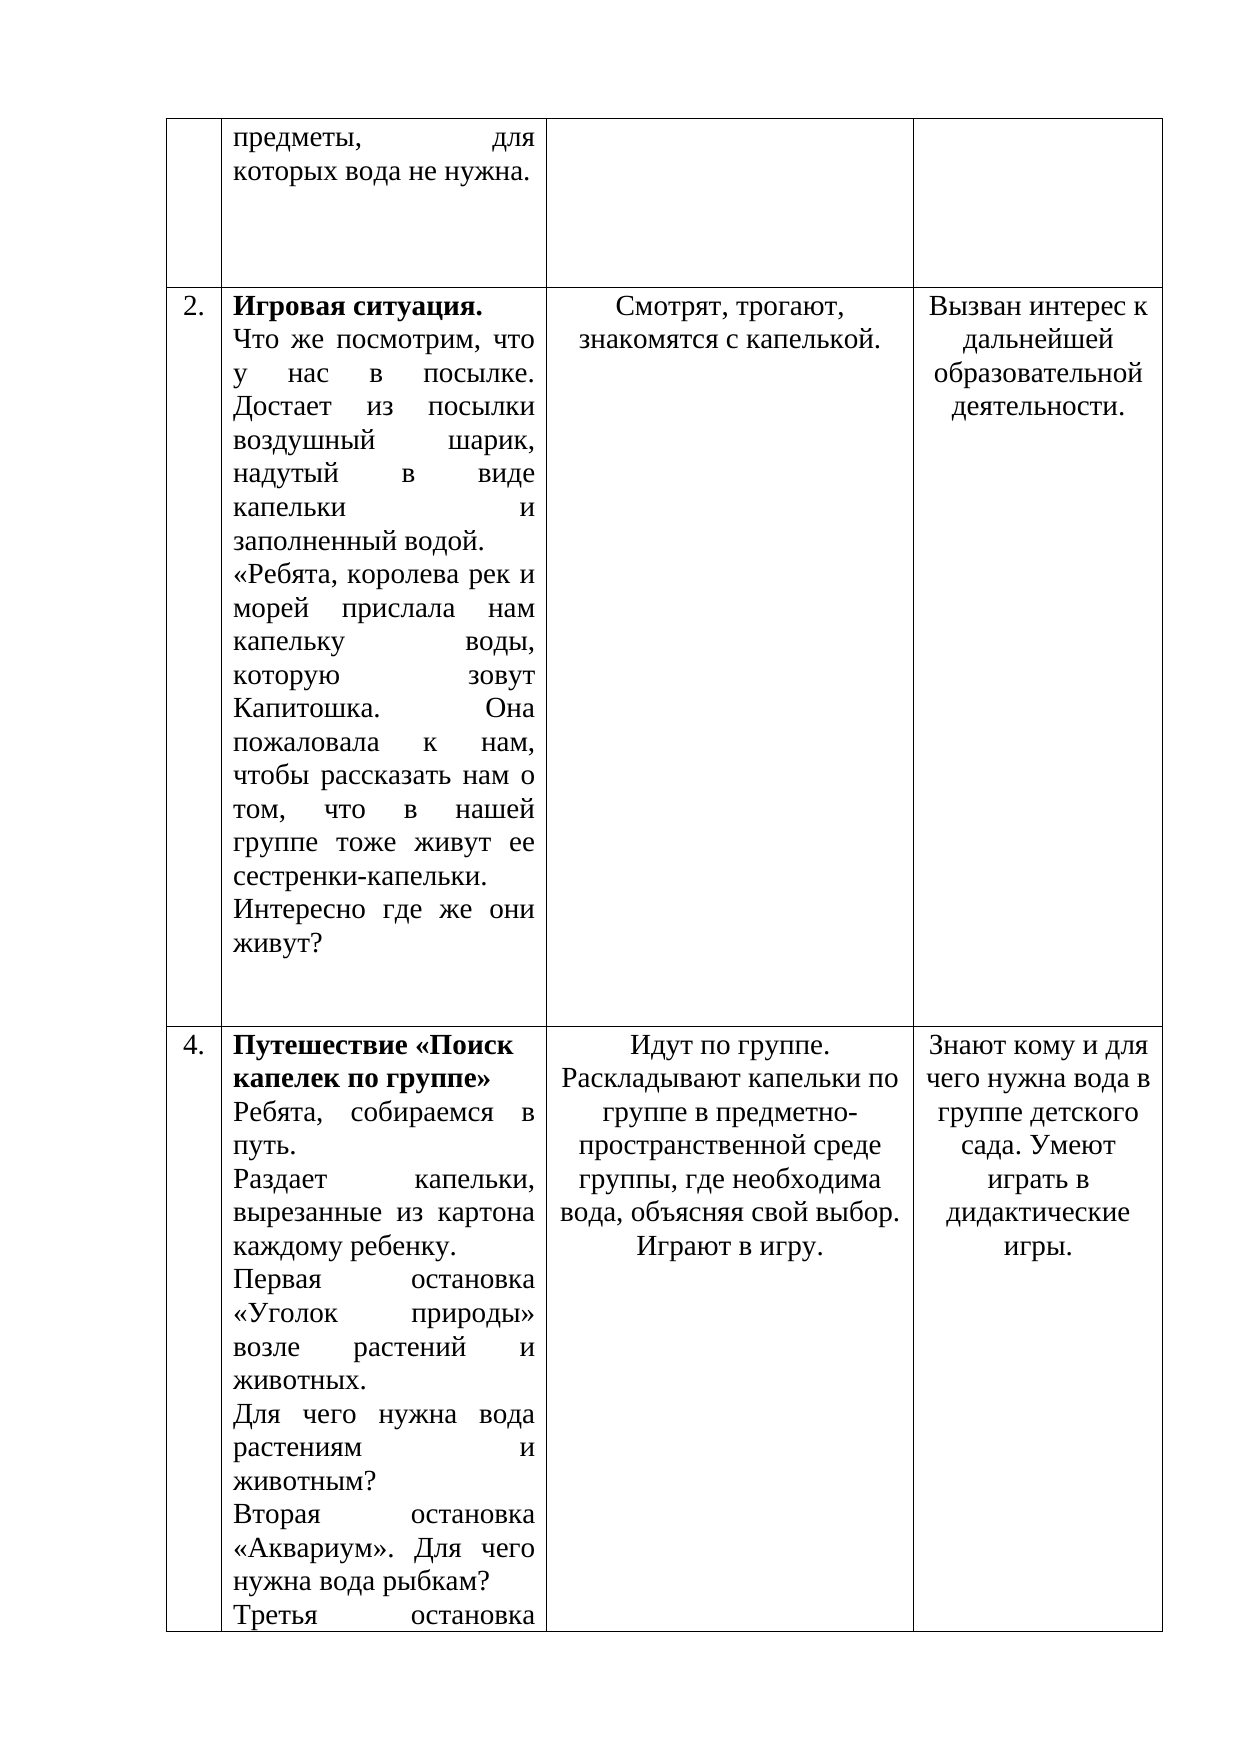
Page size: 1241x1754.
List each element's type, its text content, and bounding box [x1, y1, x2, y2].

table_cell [222, 119, 546, 287]
table_cell Игровая ситуация. Что же посмотрим, что у нас в посылке. Достает из посылки воздушный шарик, надутый в виде капельки и заполненный водой. «Ребята, королева рек и морей прислала нам капельку воды, которую зовут Капитошка. Она пожаловала к нам, чтобы рассказать нам о том, что в нашей группе тоже живут ее сестренки-капельки. Интересно где же они живут? [222, 288, 546, 1026]
table_cell 1. [167, 119, 221, 287]
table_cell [547, 1027, 913, 1631]
table_cell Вызван интерес к дальнейшей образовательной деятельности. [914, 288, 1162, 1026]
table_cell Смотрят, трогают, знакомятся с капелькой. [547, 288, 913, 1026]
table_cell 4. [167, 1027, 221, 1631]
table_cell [914, 1027, 1162, 1631]
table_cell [222, 1027, 546, 1631]
table_cell 2. [167, 288, 221, 1026]
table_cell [914, 119, 1162, 287]
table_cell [547, 119, 913, 287]
